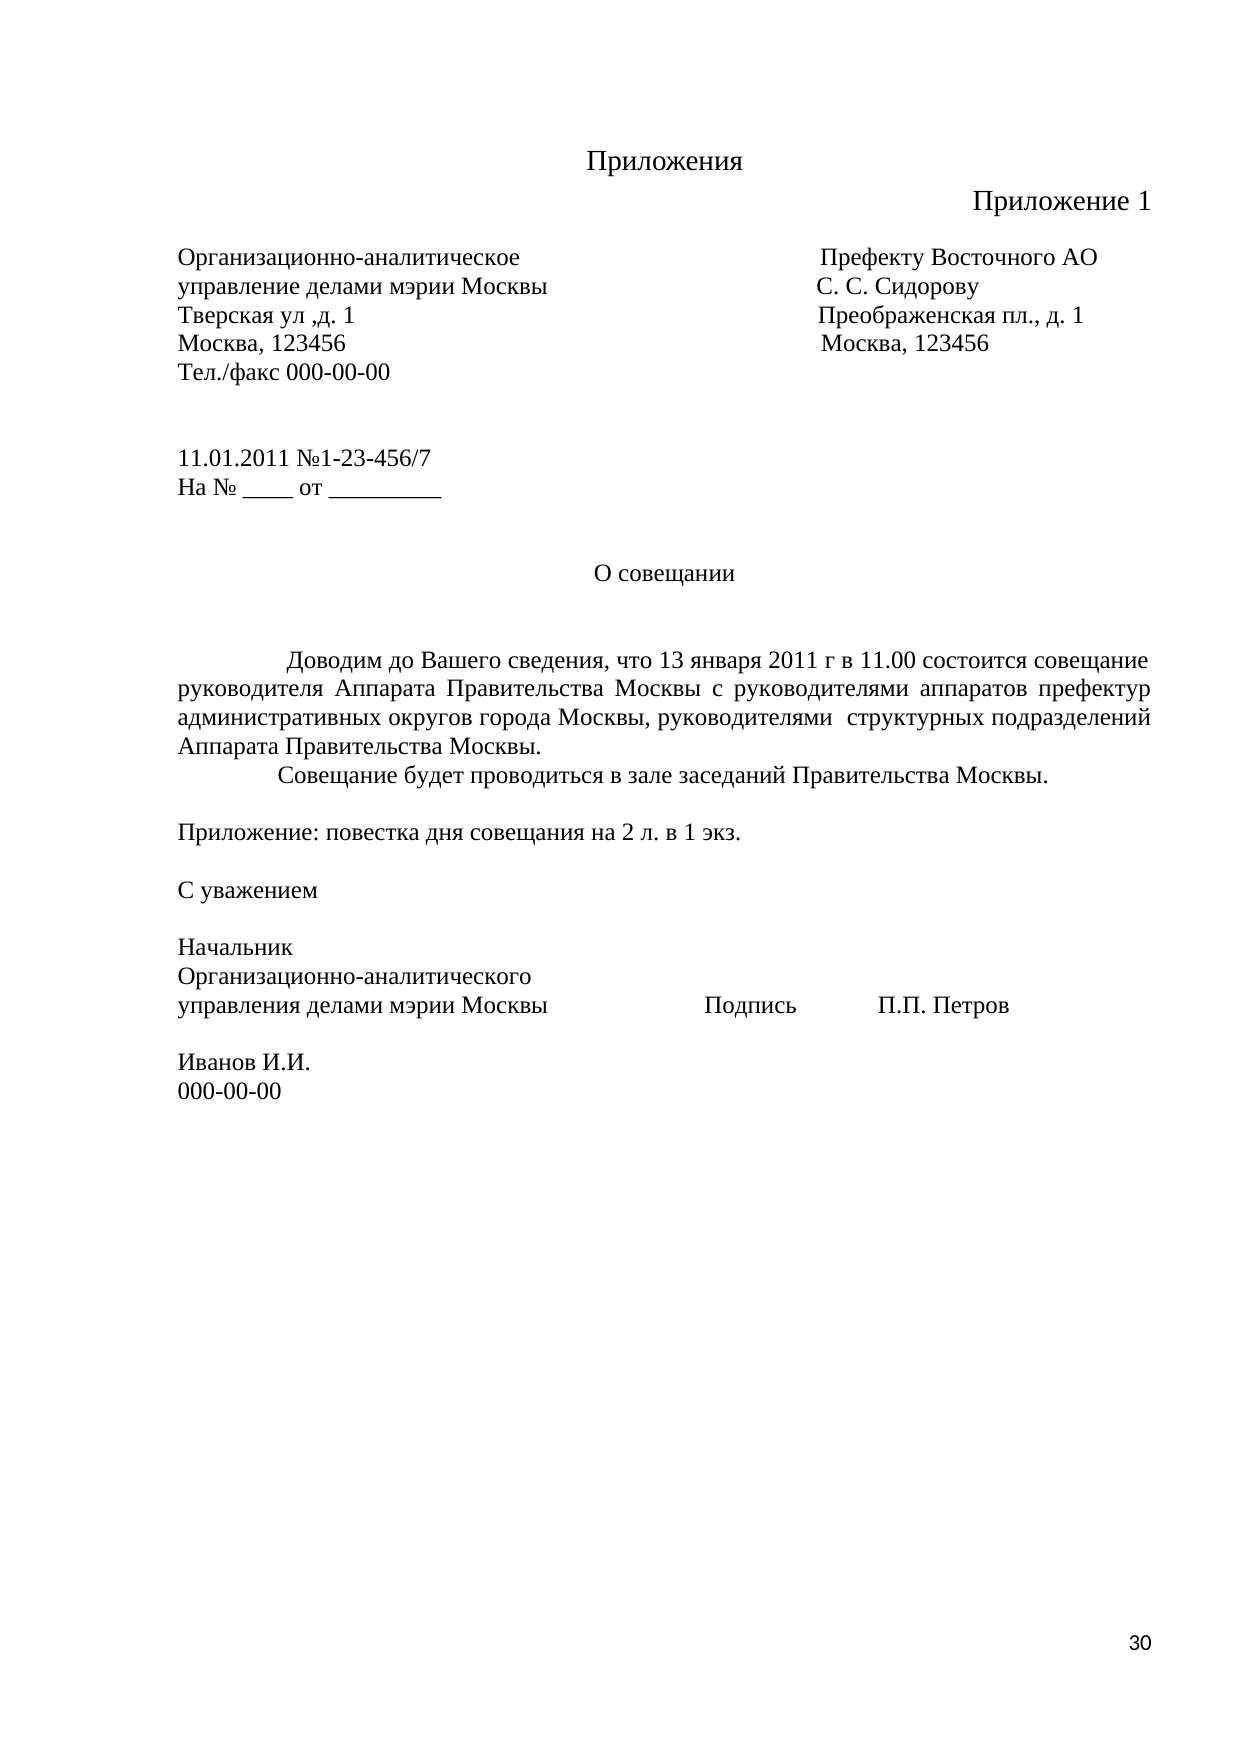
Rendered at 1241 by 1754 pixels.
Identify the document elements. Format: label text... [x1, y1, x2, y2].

text Организационно-аналитического [177, 961, 1152, 990]
text управление делами мэрии Москвы С. С. Сидорову [177, 271, 1152, 300]
text Приложение 1 [177, 183, 1152, 216]
text О совещании [177, 558, 1152, 587]
text С уважением [177, 875, 1152, 903]
text Организационно-аналитическое Префекту Восточного АО [177, 242, 1152, 271]
text управления делами мэрии Москвы Подпись П.П. Петров [177, 990, 1152, 1018]
text На № ____ от _________ [177, 472, 1152, 501]
text Доводим до Вашего сведения, что 13 января в 11.00 состоится совещание руководителя Аппарата Правительства Москвы с руководителями аппаратов префектур административных округов города Москвы, руководителями структурных подразделений Аппарата Правительства Москвы. [177, 645, 1152, 760]
text Совещание будет проводиться в зале заседаний Правительства Москвы. [177, 760, 1152, 788]
subtitle Приложения [177, 143, 1152, 177]
text 11.01.2011 №1-23-456/7 [177, 443, 1152, 472]
text Тверская ул ,д. 1 Преображенская пл., д. 1 [177, 300, 1152, 328]
text Начальник [177, 932, 1152, 961]
text 000-00-00 [177, 1076, 1152, 1105]
text Москва, 123456 Москва, 123456 [177, 328, 1152, 357]
text Иванов И.И. [177, 1047, 1152, 1076]
text Тел./факс 000-00-00 [177, 357, 1152, 386]
text Приложение: повестка дня совещания на . в 1 экз. [177, 817, 1152, 846]
